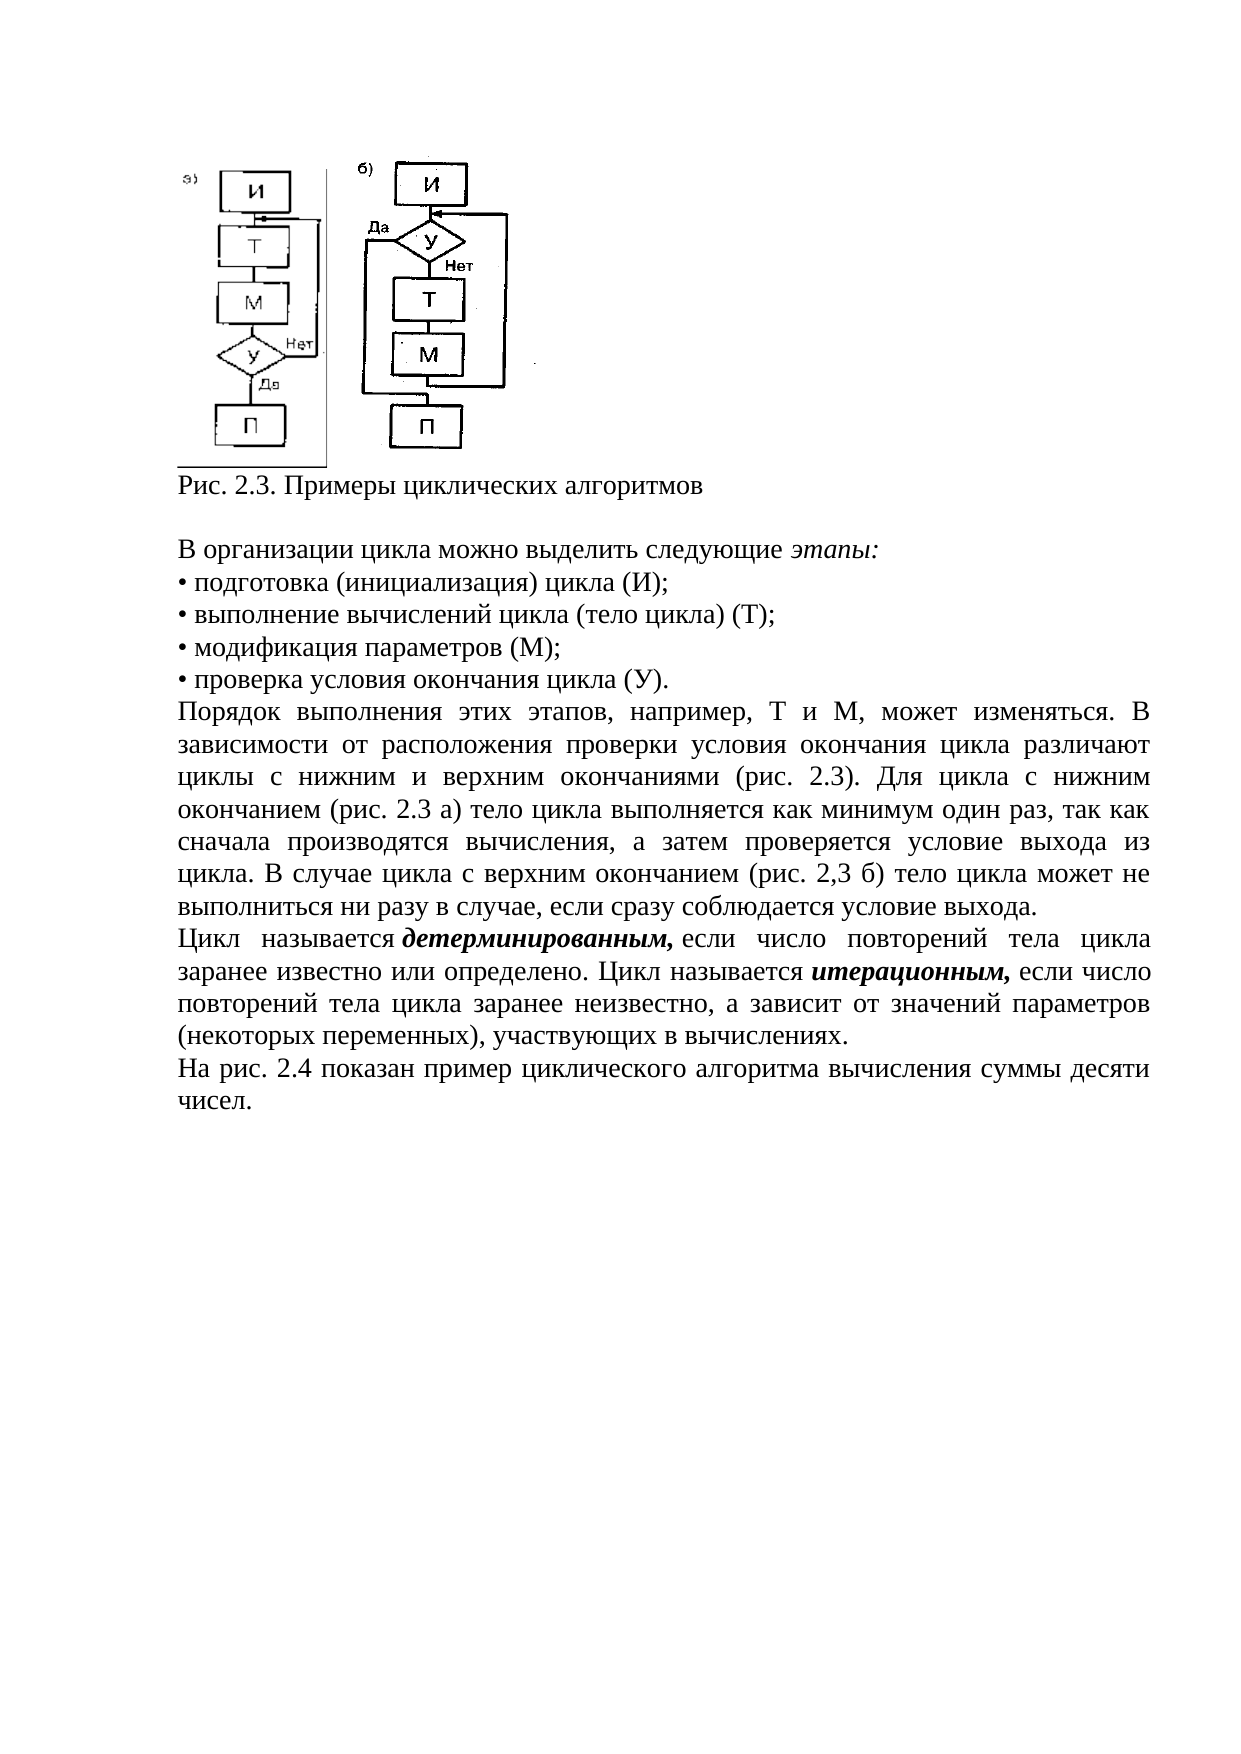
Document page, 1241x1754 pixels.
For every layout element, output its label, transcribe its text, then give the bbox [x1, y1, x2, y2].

text Порядок выполнения этих этапов, например, Т и М, может изменяться. В зависимости от расположения проверки условия окончания цикла различают циклы с нижним и верхним окончаниями (рис. 2.3). Для цикла с нижним окончанием (рис. 2.3 а) тело цикла выполняется как минимум один раз, так как сначала производятся вычисления, а затем проверяется условие выхода из цикла. В случае цикла с верхним окончанием (рис. 2,3 б) тело цикла может не выполниться ни разу в случае, если сразу соблюдается условие выхода. [177, 694, 1152, 921]
text • модификация параметров (М); [177, 630, 1152, 662]
text На рис. 2.4 показан пример циклического алгоритма вычисления суммы десяти чисел. [177, 1051, 1152, 1116]
text • выполнение вычислений цикла (тело цикла) (Т); [177, 597, 1152, 630]
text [177, 118, 1152, 468]
text В организации цикла можно выделить следующие этапы: [177, 500, 1152, 565]
picture [177, 150, 542, 468]
text Рис. 2.3. Примеры циклических алгоритмов [177, 468, 1152, 500]
text Цикл называется детерминированным, если число повторений тела цикла заранее известно или определено. Цикл называется итерационным, если число повторений тела цикла заранее неизвестно, а зависит от значений параметров (некоторых переменных), участвующих в вычислениях. [177, 921, 1152, 1051]
text • проверка условия окончания цикла (У). [177, 662, 1152, 694]
text • подготовка (инициализация) цикла (И); [177, 565, 1152, 597]
